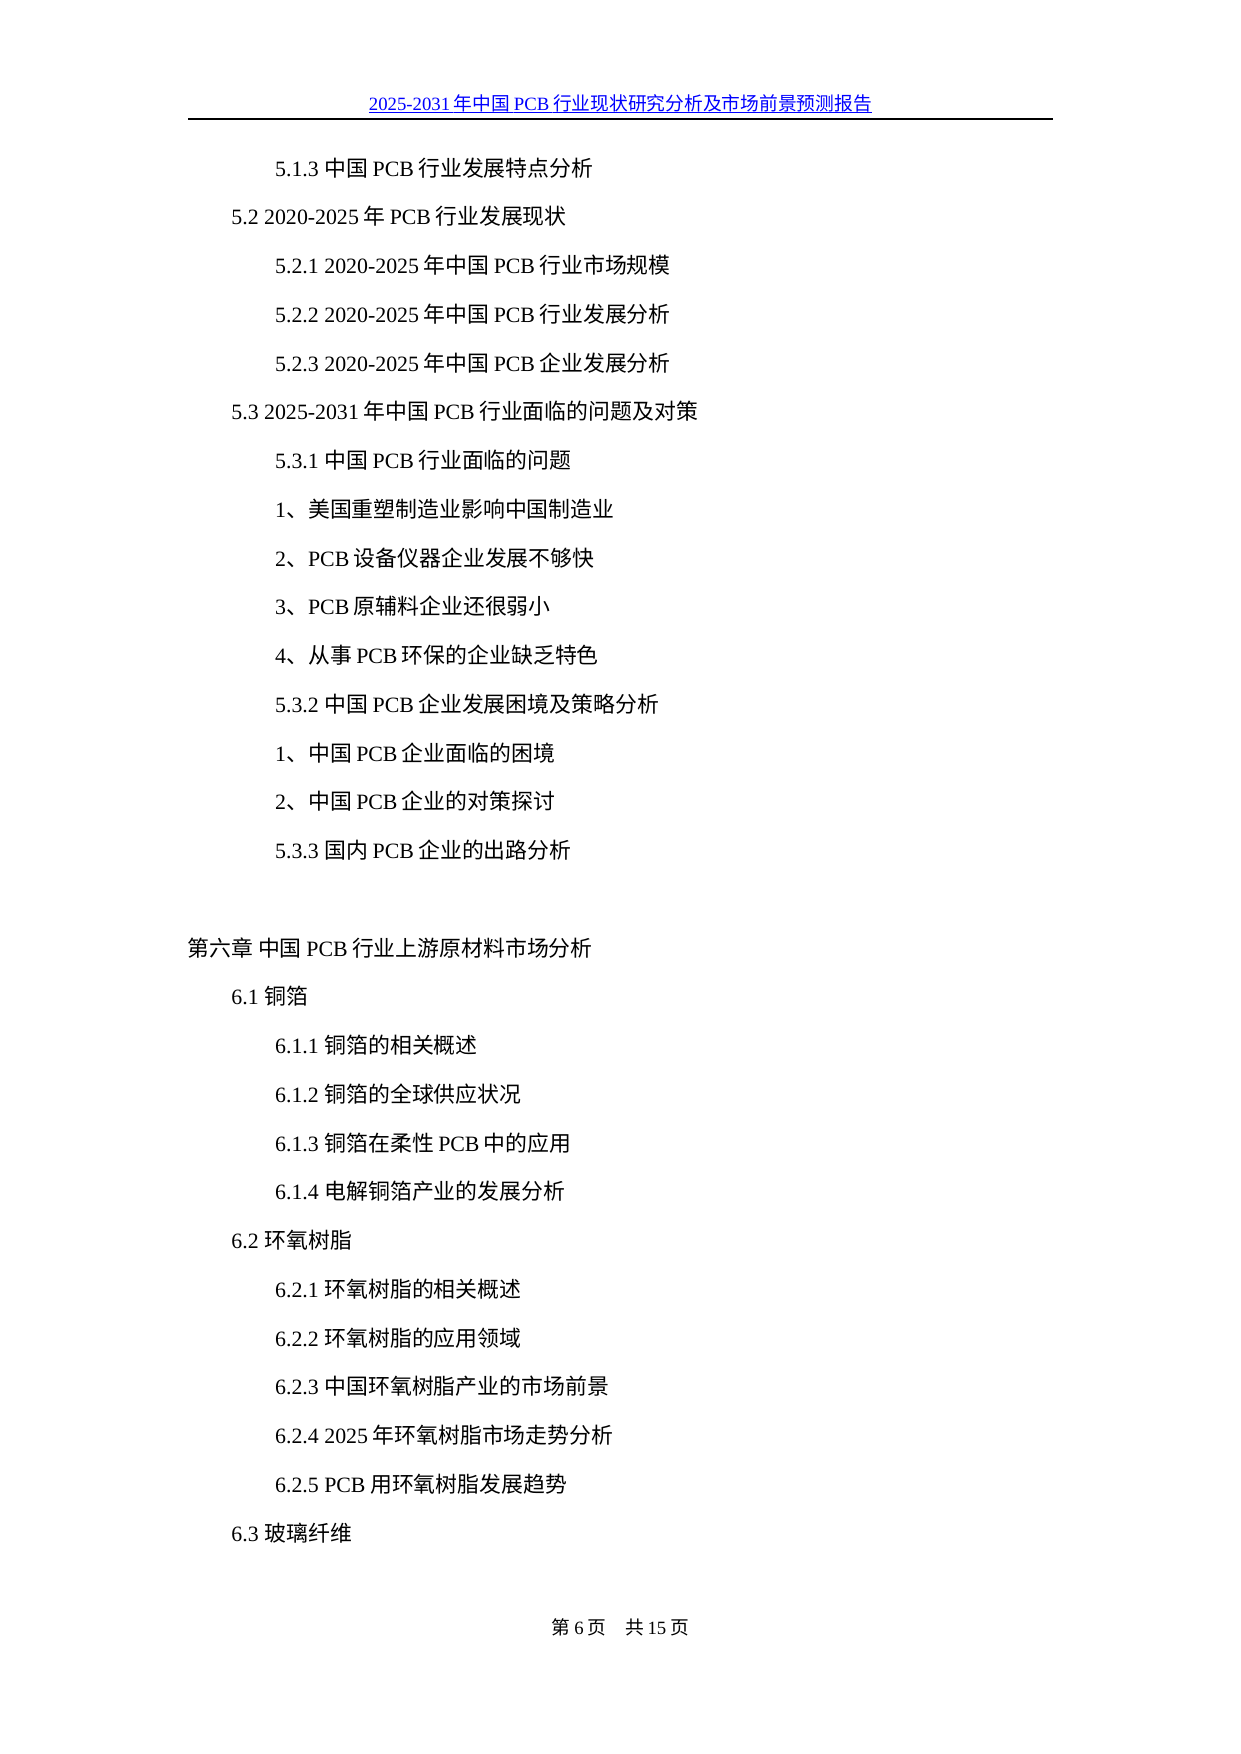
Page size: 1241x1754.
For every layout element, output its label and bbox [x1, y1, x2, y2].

text [187, 150, 1053, 1548]
